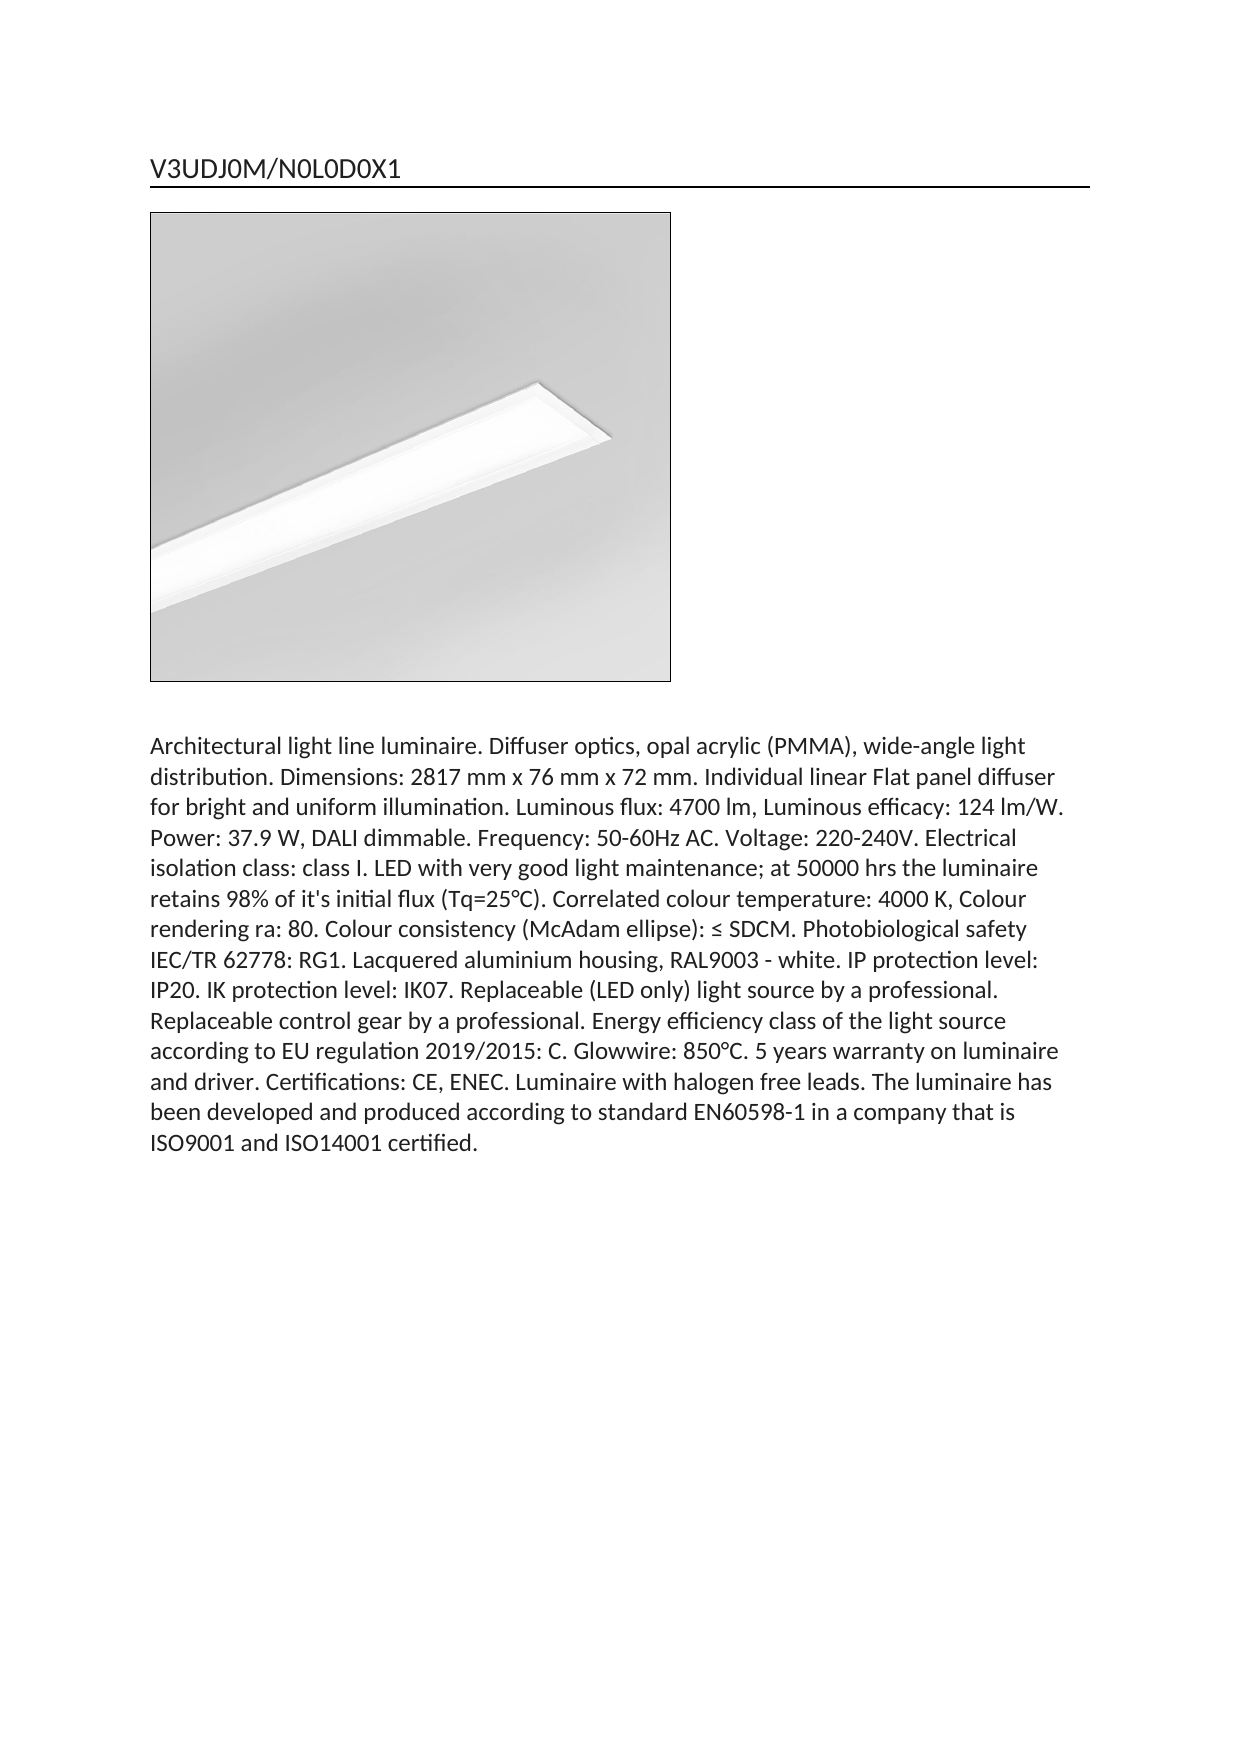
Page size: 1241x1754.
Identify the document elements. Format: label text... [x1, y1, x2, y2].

text V3UDJ0M/N0L0D0X1 [150, 150, 1090, 186]
picture [151, 213, 670, 681]
text Architectural light line luminaire. Diffuser optics, opal acrylic (PMMA), wide-angle light distribution. Dimensions: 2817 mm x 76 mm x 72 mm. Individual linear Flat panel diffuser for bright and uniform illumination. Luminous flux: 4700 lm, Luminous efficacy: 124 lm/W. Power: 37.9 W, DALI dimmable. Frequency: 50-60Hz AC. Voltage: 220-240V. Electrical isolation class: class I. LED with very good light maintenance; at 50000 hrs the luminaire retains 98% of it's initial flux (Tq=25°C). Correlated colour temperature: 4000 K, Colour rendering ra: 80. Colour consistency (McAdam ellipse): ≤ SDCM. Photobiological safety IEC/TR 62778: RG1. Lacquered aluminium housing, RAL9003 - white. IP protection level: IP20. IK protection level: IK07. Replaceable (LED only) light source by a professional. Replaceable control gear by a professional. Energy efficiency class of the light source according to EU regulation 2019/2015: C. Glowwire: 850°C. 5 years warranty on luminaire and driver. Certifications: CE, ENEC. Luminaire with halogen free leads. The luminaire has been developed and produced according to standard EN60598-1 in a company that is ISO9001 and ISO14001 certified. [150, 730, 1090, 1157]
